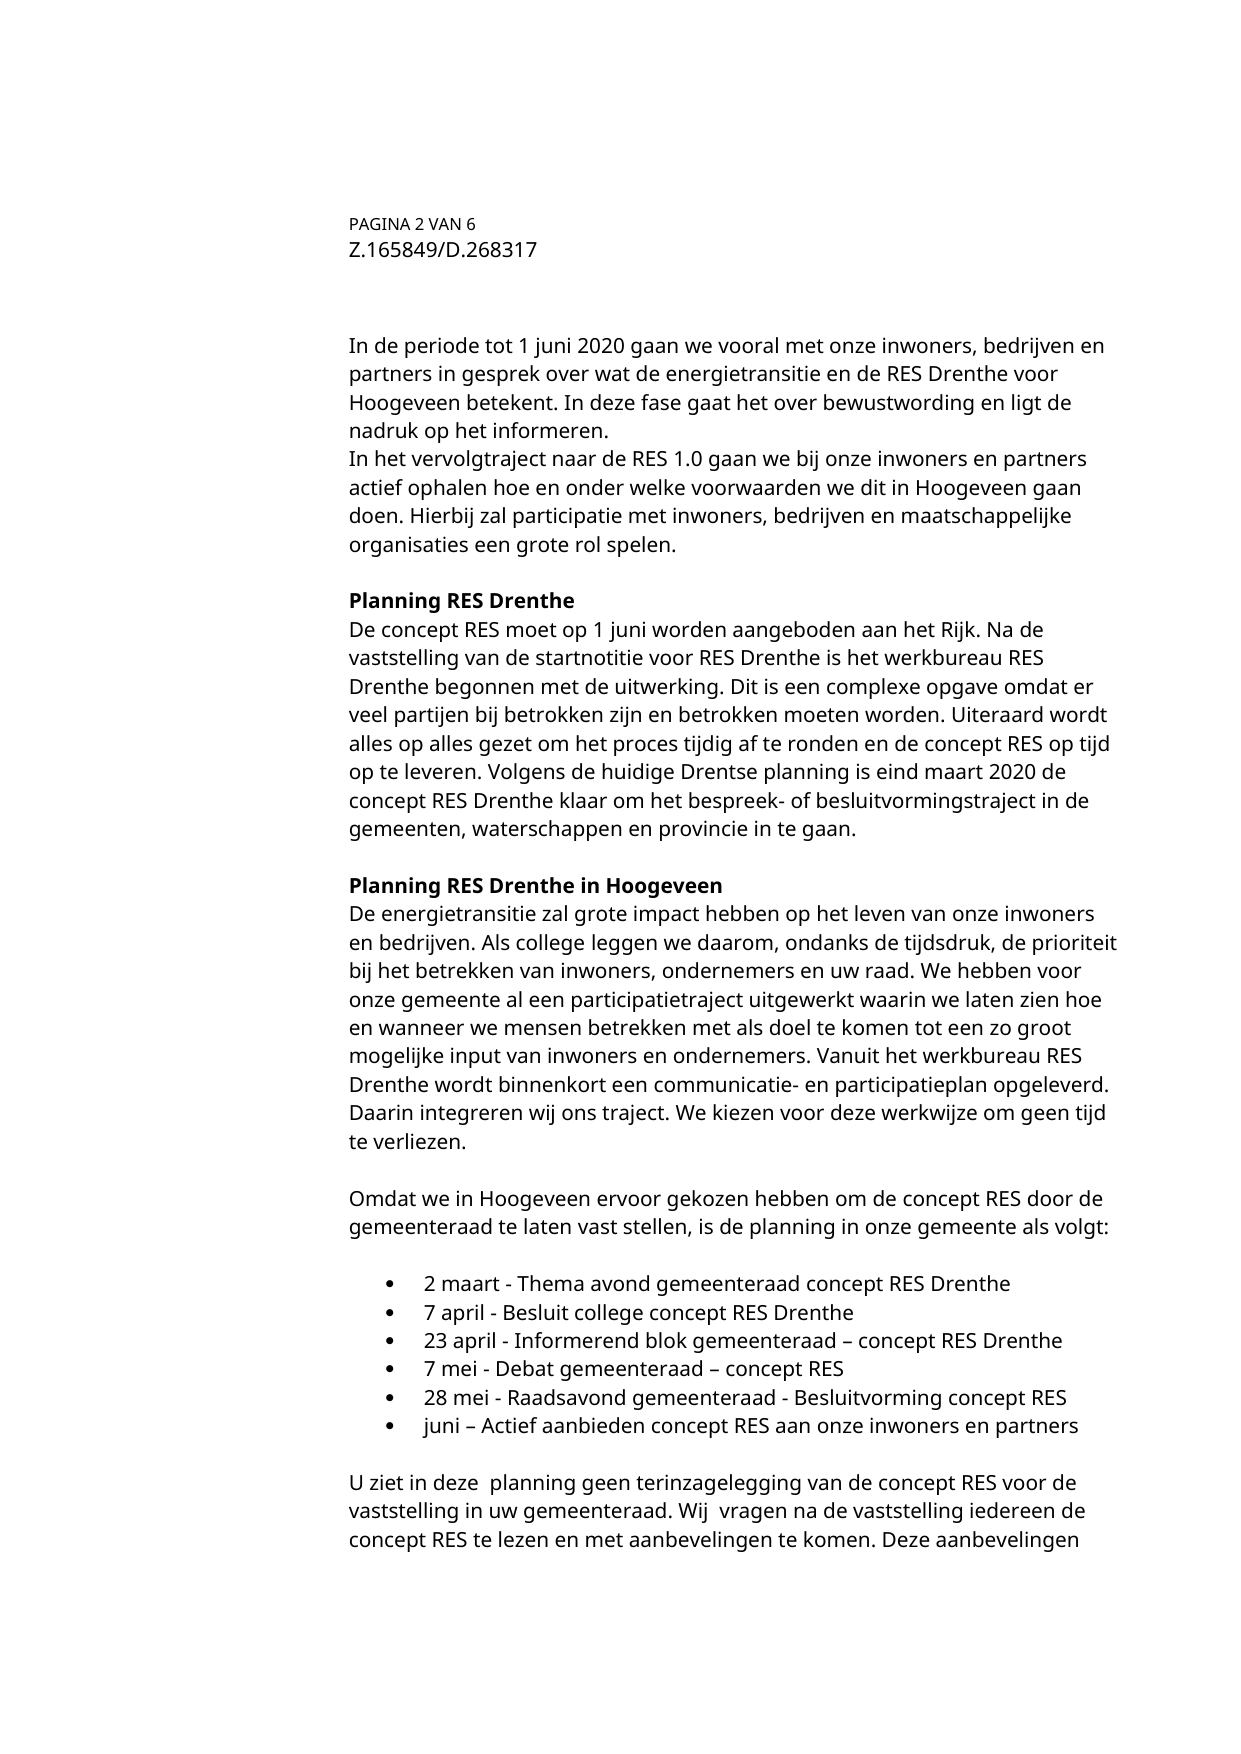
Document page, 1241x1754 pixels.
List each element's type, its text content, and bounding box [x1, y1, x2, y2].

list 23 april - Informerend blok gemeenteraad – concept RES Drenthe [386, 1326, 1122, 1354]
text In het vervolgtraject naar de RES 1.0 gaan we bij onze inwoners en partners actief ophalen hoe en onder welke voorwaarden we dit in Hoogeveen gaan doen. Hierbij zal participatie met inwoners, bedrijven en maatschappelijke organisaties een grote rol spelen. [348, 444, 1122, 558]
list 7 mei - Debat gemeenteraad – concept RES [386, 1354, 1122, 1383]
text Omdat we in Hoogeveen ervoor gekozen hebben om de concept RES door de gemeenteraad te laten vast stellen, is de planning in onze gemeente als volgt: [348, 1184, 1122, 1241]
list 2 maart - Thema avond gemeenteraad concept RES Drenthe [386, 1269, 1122, 1298]
text De concept RES moet op 1 juni worden aangeboden aan het Rijk. Na de vaststelling van de startnotitie voor RES Drenthe is het werkbureau RES Drenthe begonnen met de uitwerking. Dit is een complexe opgave omdat er veel partijen bij betrokken zijn en betrokken moeten worden. Uiteraard wordt alles op alles gezet om het proces tijdig af te ronden en de concept RES op tijd op te leveren. Volgens de huidige Drentse planning is eind maart 2020 de concept RES Drenthe klaar om het bespreek- of besluitvormingstraject in de gemeenten, waterschappen en provincie in te gaan. [348, 615, 1122, 843]
text Planning RES Drenthe in Hoogeveen [348, 871, 1122, 899]
text De energietransitie zal grote impact hebben op het leven van onze inwoners en bedrijven. Als college leggen we daarom, ondanks de tijdsdruk, de prioriteit bij het betrekken van inwoners, ondernemers en uw raad. We hebben voor onze gemeente al een participatietraject uitgewerkt waarin we laten zien hoe en wanneer we mensen betrekken met als doel te komen tot een zo groot mogelijke input van inwoners en ondernemers. Vanuit het werkbureau RES Drenthe wordt binnenkort een communicatie- en participatieplan opgeleverd. Daarin integreren wij ons traject. We kiezen voor deze werkwijze om geen tijd te verliezen. [348, 899, 1122, 1155]
text Planning RES Drenthe [348, 587, 1122, 615]
list juni – Actief aanbieden concept RES aan onze inwoners en partners [386, 1411, 1122, 1440]
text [348, 1468, 1122, 1553]
list 7 april - Besluit college concept RES Drenthe [386, 1298, 1122, 1326]
list 28 mei - Raadsavond gemeenteraad - Besluitvorming concept RES [386, 1383, 1122, 1411]
text In de periode tot 1 juni 2020 gaan we vooral met onze inwoners, bedrijven en partners in gesprek over wat de energietransitie en de RES Drenthe voor Hoogeveen betekent. In deze fase gaat het over bewustwording en ligt de nadruk op het informeren. [348, 331, 1122, 444]
